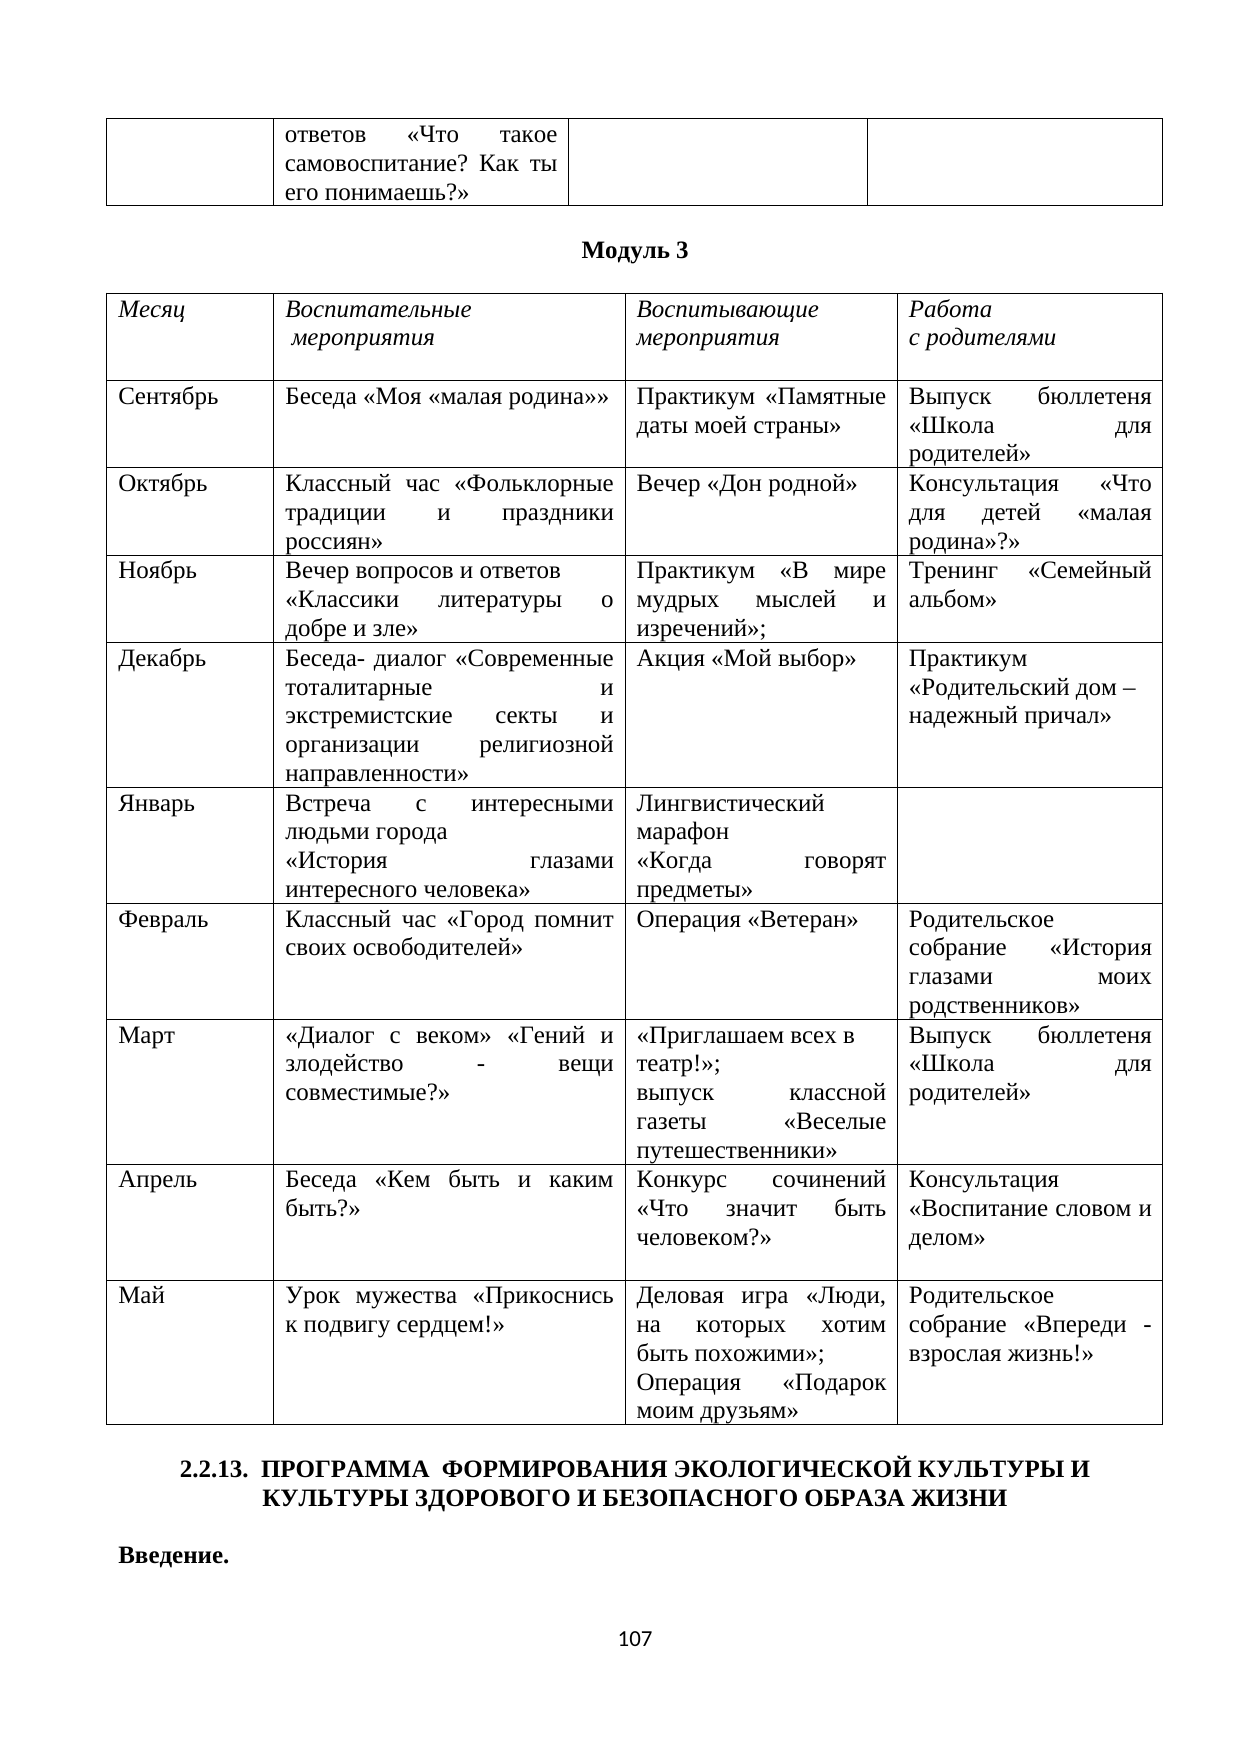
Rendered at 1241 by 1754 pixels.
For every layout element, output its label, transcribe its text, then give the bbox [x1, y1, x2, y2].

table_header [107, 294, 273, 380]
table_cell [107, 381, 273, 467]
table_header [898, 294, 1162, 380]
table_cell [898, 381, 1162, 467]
text Модуль 3 [118, 235, 1152, 264]
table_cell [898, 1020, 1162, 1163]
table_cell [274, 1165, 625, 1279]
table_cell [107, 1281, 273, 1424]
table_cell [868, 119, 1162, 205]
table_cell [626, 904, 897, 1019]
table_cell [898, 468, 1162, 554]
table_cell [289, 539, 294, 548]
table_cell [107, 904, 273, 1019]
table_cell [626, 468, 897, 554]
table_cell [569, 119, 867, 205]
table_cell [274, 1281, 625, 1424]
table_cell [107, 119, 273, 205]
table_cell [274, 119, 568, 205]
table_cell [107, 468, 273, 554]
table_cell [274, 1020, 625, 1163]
subtitle 2.2.13. ПРОГРАММА ФОРМИРОВАНИЯ ЭКОЛОГИЧЕСКОЙ КУЛЬТУРЫ И КУЛЬТУРЫ ЗДОРОВОГО И БЕЗОПАСНОГО ОБРАЗА ЖИЗНИ [118, 1454, 1152, 1512]
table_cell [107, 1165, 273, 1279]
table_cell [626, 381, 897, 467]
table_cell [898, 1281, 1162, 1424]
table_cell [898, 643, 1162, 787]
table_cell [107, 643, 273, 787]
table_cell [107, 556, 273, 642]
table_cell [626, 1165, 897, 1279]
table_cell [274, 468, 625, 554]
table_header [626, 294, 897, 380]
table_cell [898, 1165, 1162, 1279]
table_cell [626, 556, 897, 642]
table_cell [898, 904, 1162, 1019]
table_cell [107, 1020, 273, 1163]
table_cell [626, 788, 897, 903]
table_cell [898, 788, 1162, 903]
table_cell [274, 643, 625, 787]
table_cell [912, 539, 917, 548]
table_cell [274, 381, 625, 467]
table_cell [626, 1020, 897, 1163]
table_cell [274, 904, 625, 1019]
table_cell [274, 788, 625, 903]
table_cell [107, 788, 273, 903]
text Введение. [118, 1540, 1152, 1569]
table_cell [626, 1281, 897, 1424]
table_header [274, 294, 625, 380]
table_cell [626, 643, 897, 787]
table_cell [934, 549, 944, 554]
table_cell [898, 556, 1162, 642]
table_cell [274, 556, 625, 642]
